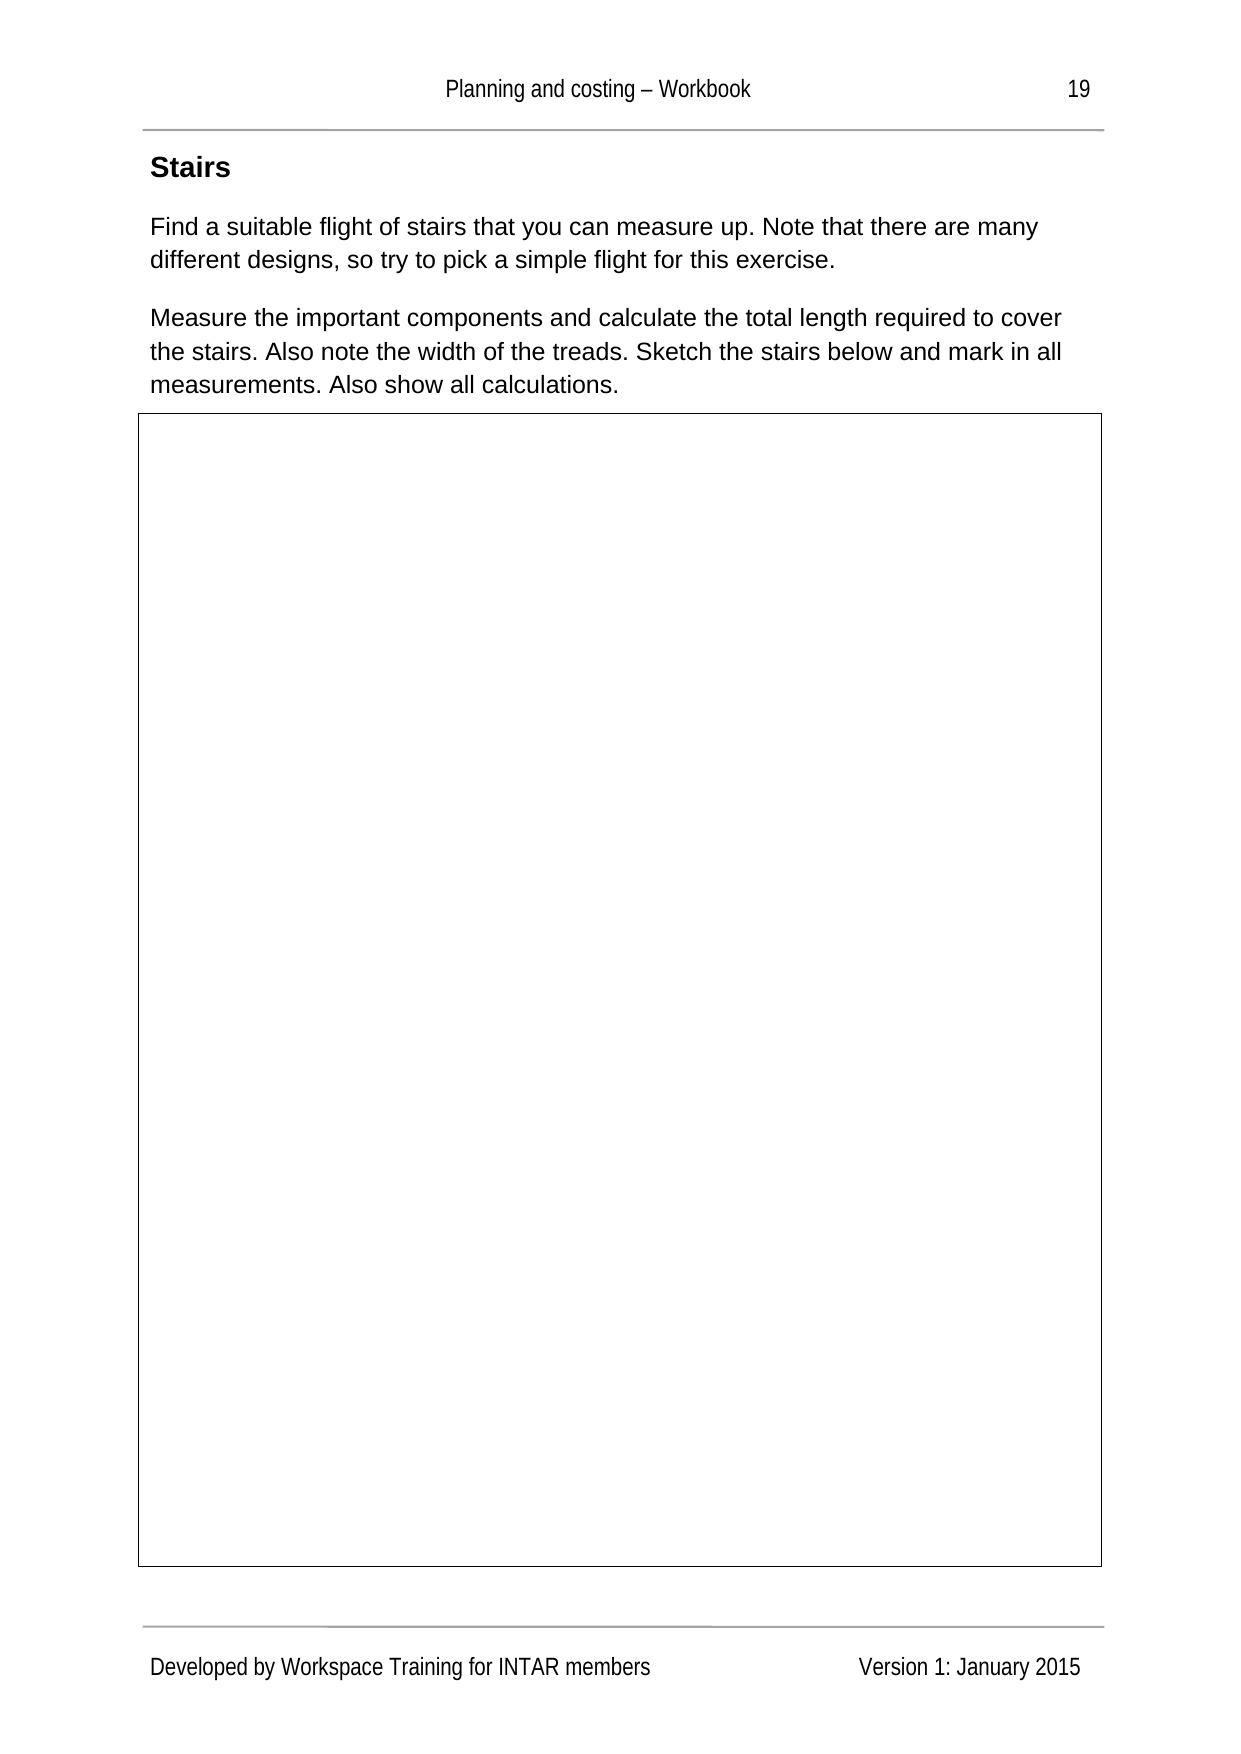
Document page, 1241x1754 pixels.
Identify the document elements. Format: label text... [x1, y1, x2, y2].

text Measure the important components and calculate the total length required to cover the stairs. Also note the width of the treads. Sketch the stairs below and mark in all measurements. Also show all calculations. [150, 300, 1090, 400]
text Find a suitable flight of stairs that you can measure up. Note that there are many different designs, so try to pick a simple flight for this exercise. [150, 208, 1090, 275]
table_header [139, 414, 1101, 1566]
subtitle Stairs [150, 150, 1090, 183]
